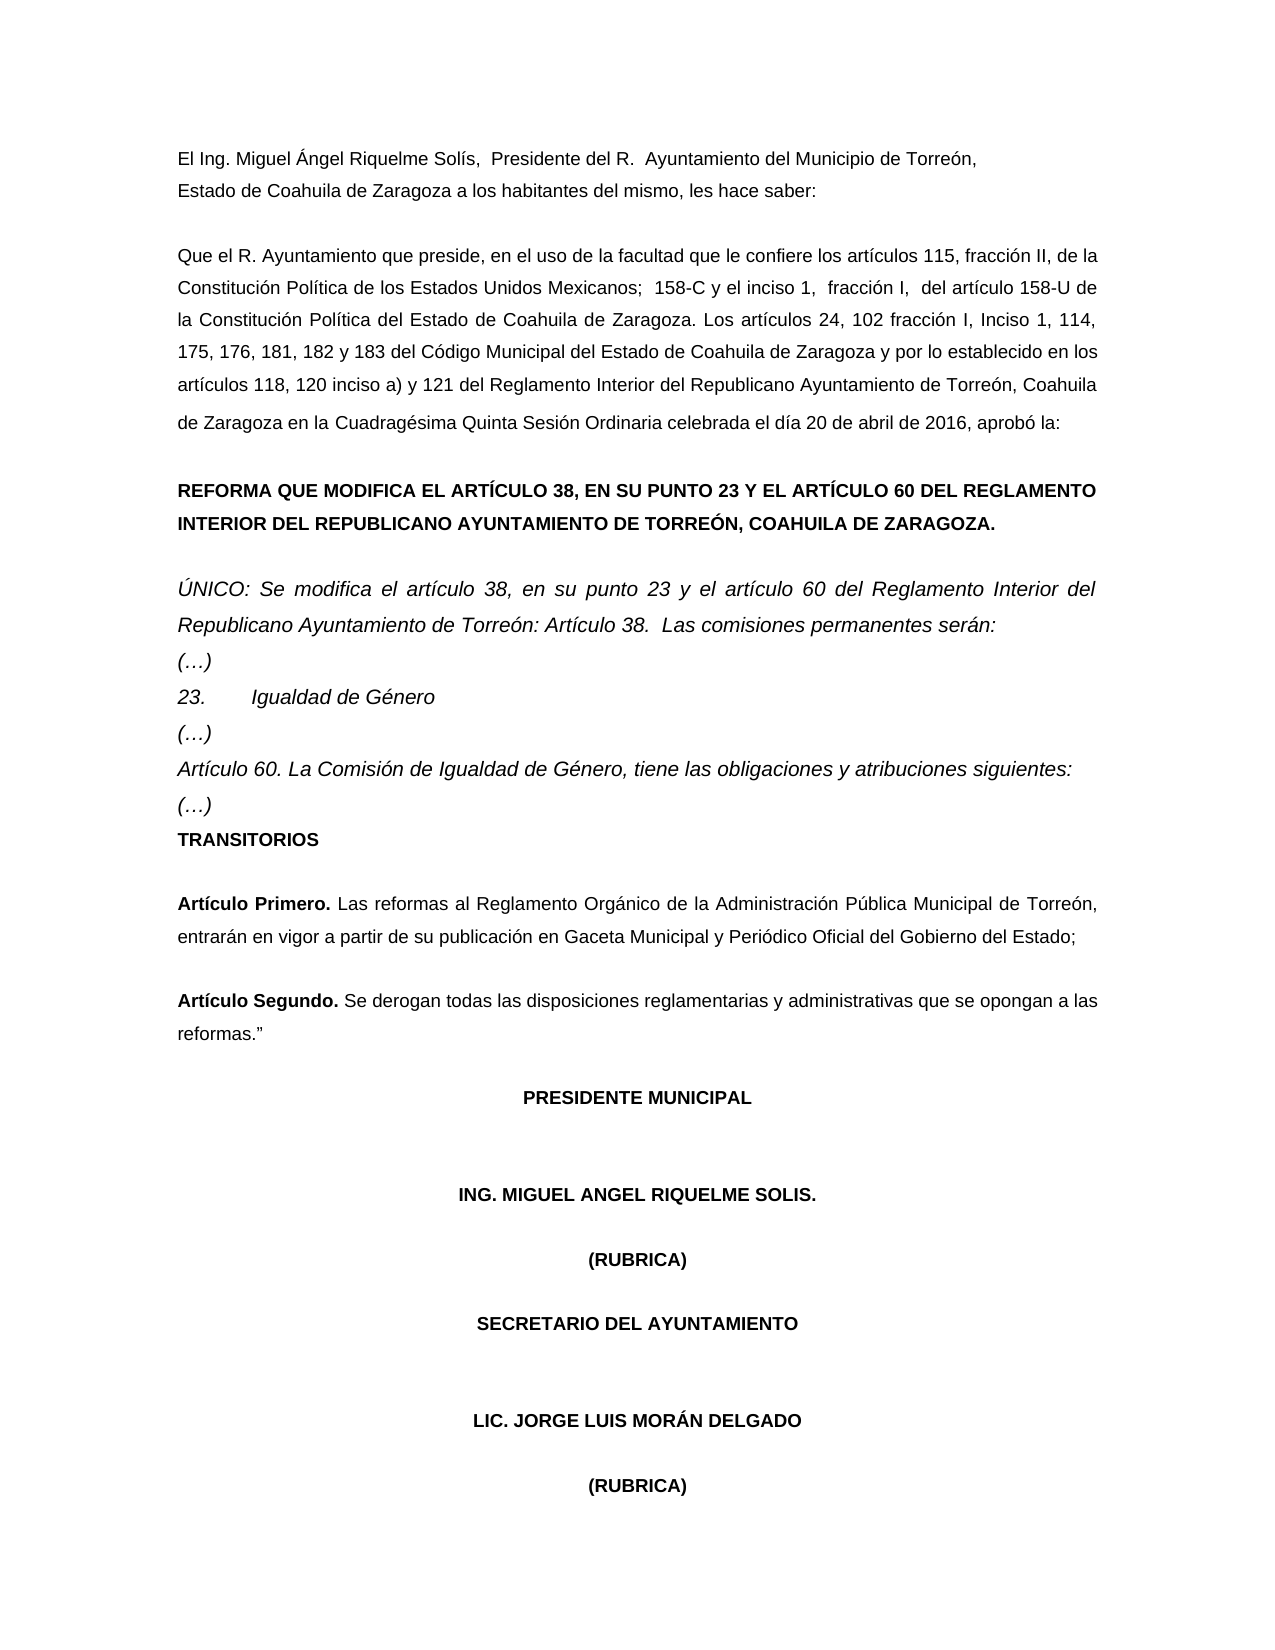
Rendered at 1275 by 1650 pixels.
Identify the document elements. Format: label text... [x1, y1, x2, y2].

text LIC. JORGE LUIS MORÁN DELGADO [177, 1410, 1098, 1431]
text Estado de Coahuila de Zaragoza a los habitantes del mismo, les hace saber: [177, 180, 1098, 201]
text ÚNICO: Se modifica el artículo 38, en su punto 23 y el artículo 60 del Reglamento Interior del Republicano Ayuntamiento de Torreón: Artículo 38. Las comisiones permanentes serán: [177, 577, 1098, 637]
text Artículo 60. La Comisión de Igualdad de Género, tiene las obligaciones y atribuciones siguientes: [177, 757, 1098, 781]
text SECRETARIO DEL AYUNTAMIENTO [177, 1313, 1098, 1334]
text ING. MIGUEL ANGEL RIQUELME SOLIS. [177, 1184, 1098, 1205]
text Que el R. Ayuntamiento que preside, en el uso de la facultad que le confiere los artículos 115, fracción II, de la Constitución Política de los Estados Unidos Mexicanos; 158-C y el inciso 1, fracción I, del artículo 158-U de la Constitución Política del Estado de Coahuila de Zaragoza. Los artículos 24, 102 fracción I, Inciso 1, 114, 175, 176, 181, 182 y 183 del Código Municipal del Estado de Coahuila de Zaragoza y por lo establecido en los artículos 118, 120 inciso a) y 121 del Reglamento Interior del Republicano Ayuntamiento de Torreón, Coahuila de Zaragoza en la Cuadragésima Quinta Sesión Ordinaria celebrada el día 20 de abril de 2016, aprobó la: [177, 244, 1098, 435]
text 23. Igualdad de Género [177, 685, 1098, 709]
text Artículo Segundo. Se derogan todas las disposiciones reglamentarias y administrativas que se opongan a las reformas.” [177, 990, 1098, 1044]
text (RUBRICA) [177, 1474, 1098, 1496]
text PRESIDENTE MUNICIPAL [177, 1087, 1098, 1108]
text Artículo Primero. Las reformas al Reglamento Orgánico de la Administración Pública Municipal de Torreón, entrarán en vigor a partir de su publicación en Gaceta Municipal y Periódico Oficial del Gobierno del Estado; [177, 893, 1098, 947]
text El Ing. Miguel Ángel Riquelme Solís, Presidente del R. Ayuntamiento del Municipio de Torreón, [177, 148, 1098, 169]
text (…) [177, 793, 1098, 817]
text (…) [177, 649, 1098, 673]
text TRANSITORIOS [177, 828, 1098, 850]
text (…) [177, 721, 1098, 745]
text (RUBRICA) [177, 1248, 1098, 1270]
text REFORMA QUE MODIFICA EL ARTÍCULO 38, EN SU PUNTO 23 Y EL ARTÍCULO 60 DEL REGLAMENTO INTERIOR DEL REPUBLICANO AYUNTAMIENTO DE TORREÓN, COAHUILA DE ZARAGOZA. [177, 480, 1098, 534]
